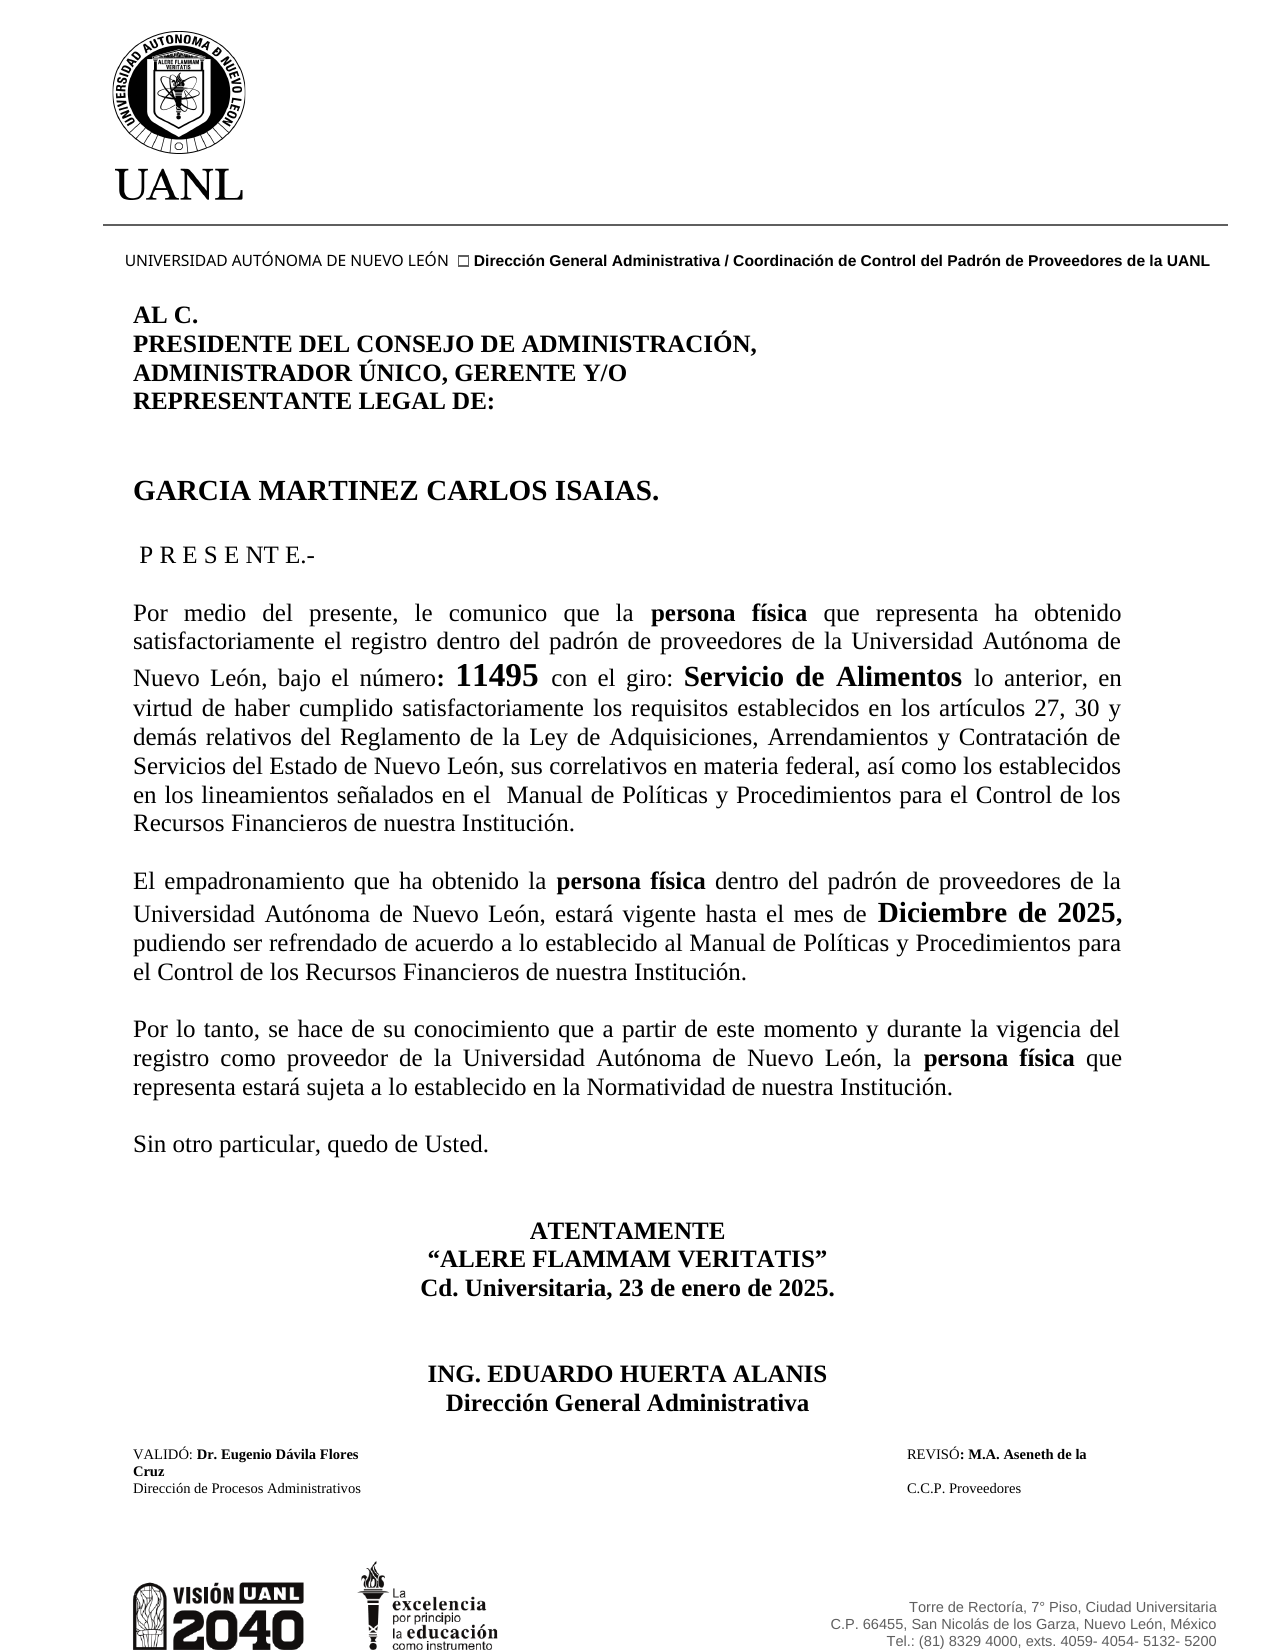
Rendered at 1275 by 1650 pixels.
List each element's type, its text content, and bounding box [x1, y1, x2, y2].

text VALIDÓ: Dr. Eugenio Dávila Flores REVISÓ: M.A. Aseneth de la Cruz [133, 1446, 1122, 1479]
text ING. EDUARDO HUERTA ALANIS [133, 1359, 1122, 1388]
text Dirección de Procesos Administrativos C.C.P. Proveedores [133, 1479, 1122, 1496]
text “ALERE FLAMMAM VERITATIS” [133, 1244, 1122, 1273]
text P R E S E NT E.- [133, 540, 1122, 569]
text PRESIDENTE DEL CONSEJO DE ADMINISTRACIÓN, [133, 329, 1122, 358]
picture [132, 1560, 498, 1650]
text El empadronamiento que ha obtenido la persona física dentro del padrón de proveedores de la Universidad Autónoma de Nuevo León, estará vigente hasta el mes de Diciembre de 2025, pudiendo ser refrendado de acuerdo a lo establecido al Manual de Políticas y Procedimientos para el Control de los Recursos Financieros de nuestra Institución. [133, 866, 1122, 986]
picture [112, 31, 246, 200]
text Sin otro particular, quedo de Usted. [133, 1129, 1122, 1158]
text GARCIA MARTINEZ CARLOS ISAIAS. [133, 473, 1122, 506]
text ATENTAMENTE [133, 1216, 1122, 1244]
text Por medio del presente, le comunico que la persona física que representa ha obtenido satisfactoriamente el registro dentro del padrón de proveedores de la Universidad Autónoma de Nuevo León, bajo el número: 11495 con el giro: Servicio de Alimentos lo anterior, en virtud de haber cumplido satisfactoriamente los requisitos establecidos en los artículos 27, 30 y demás relativos del Reglamento de la Ley de Adquisiciones, Arrendamientos y Contratación de Servicios del Estado de Nuevo León, sus correlativos en materia federal, así como los establecidos en los lineamientos señalados en el Manual de Políticas y Procedimientos para el Control de los Recursos Financieros de nuestra Institución. [133, 598, 1122, 837]
text ADMINISTRADOR ÚNICO, GERENTE Y/O [133, 358, 1122, 386]
text REPRESENTANTE LEGAL DE: [133, 386, 1122, 415]
subtitle Cd. Universitaria, 23 de enero de 2025. [133, 1273, 1122, 1302]
text AL C. [133, 300, 1122, 329]
text Dirección General Administrativa [133, 1388, 1122, 1417]
text Por lo tanto, se hace de su conocimiento que a partir de este momento y durante la vigencia del registro como proveedor de la Universidad Autónoma de Nuevo León, la persona física que representa estará sujeta a lo establecido en la Normatividad de nuestra Institución. [133, 1014, 1122, 1101]
